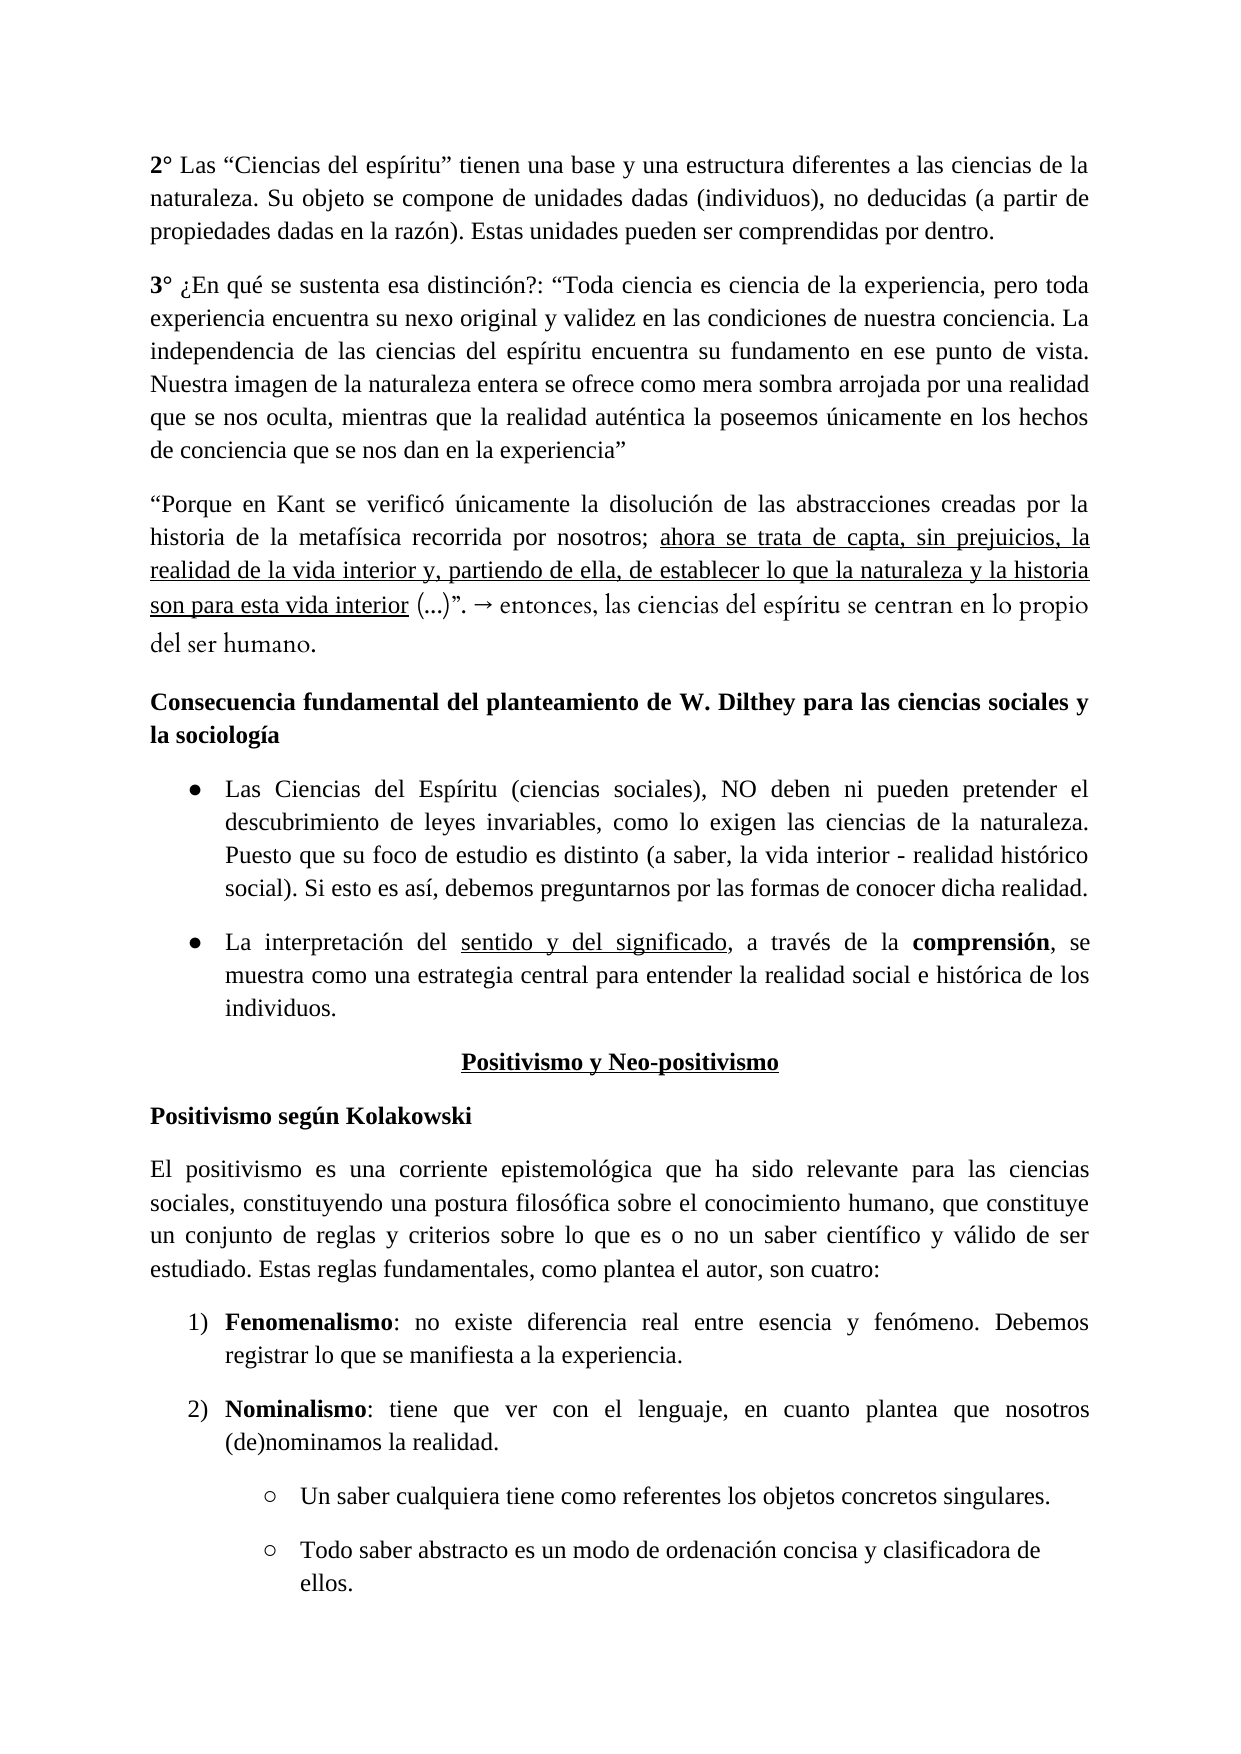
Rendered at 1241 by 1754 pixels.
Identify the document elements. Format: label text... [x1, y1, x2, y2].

text “Porque en Kant se verificó únicamente la disolución de las abstracciones creadas por la historia de la metafísica recorrida por nosotros; ahora se trata de capta, sin prejuicios, la realidad de la vida interior y, partiendo de ella, de establecer lo que la naturaleza y la historia son para esta vida interior (...)”. → entonces, las ciencias del espíritu se centran en lo propio del ser humano. [150, 581, 1090, 661]
list Las Ciencias del Espíritu (ciencias sociales), NO deben ni pueden pretender el descubrimiento de leyes invariables, como lo exigen las ciencias de la naturaleza. Puesto que su foco de estudio es distinto (a saber, la vida interior - realidad histórico social). Si esto es así, debemos preguntarnos por las formas de conocer dicha realidad. [187, 774, 1090, 902]
list Todo saber abstracto es un modo de ordenación concisa y clasificadora de ellos. [262, 1535, 1090, 1597]
text 2° Las “Ciencias del espíritu” tienen una base y una estructura diferentes a las ciencias de la naturaleza. Su objeto se compone de unidades dadas (individuos), no deducidas (a partir de propiedades dadas en la razón). Estas unidades pueden ser comprendidas por dentro. [150, 150, 1090, 245]
list Un saber cualquiera tiene como referentes los objetos concretos singulares. [262, 1481, 1090, 1510]
text Positivismo y Neo-positivismo [150, 1047, 1090, 1076]
text El positivismo es una corriente epistemológica que ha sido relevante para las ciencias sociales, constituyendo una postura filosófica sobre el conocimiento humano, que constituye un conjunto de reglas y criterios sobre lo que es o no un saber científico y válido de ser estudiado. Estas reglas fundamentales, como plantea el autor, son cuatro: [150, 1154, 1090, 1282]
text “Porque en Kant se verificó únicamente la disolución de las abstracciones creadas por la historia de la metafísica recorrida por nosotros; ahora se trata de capta, sin prejuicios, la realidad de la vida interior y, partiendo de ella, de establecer lo que la naturaleza y la historia son para esta vida interior (...)”. → entonces, las ciencias del espíritu se centran en lo propio del ser humano. [150, 489, 1090, 580]
text Consecuencia fundamental del planteamiento de W. Dilthey para las ciencias sociales y la sociología [150, 687, 1090, 749]
text 3° ¿En qué se sustenta esa distinción?: “Toda ciencia es ciencia de la experiencia, pero toda experiencia encuentra su nexo original y validez en las condiciones de nuestra conciencia. La independencia de las ciencias del espíritu encuentra su fundamento en ese punto de vista. Nuestra imagen de la naturaleza entera se ofrece como mera sombra arrojada por una realidad que se nos oculta, mientras que la realidad auténtica la poseemos únicamente en los hechos de conciencia que se nos dan en la experiencia” [150, 270, 1090, 464]
text Positivismo según Kolakowski [150, 1101, 1090, 1129]
list Fenomenalismo: no existe diferencia real entre esencia y fenómeno. Debemos registrar lo que se manifiesta a la experiencia. [187, 1307, 1090, 1369]
list La interpretación del sentido y del significado, a través de la comprensión, se muestra como una estrategia central para entender la realidad social e histórica de los individuos. [187, 927, 1090, 1022]
list Nominalismo: tiene que ver con el lenguaje, en cuanto plantea que nosotros (de)nominamos la realidad. [187, 1394, 1090, 1456]
